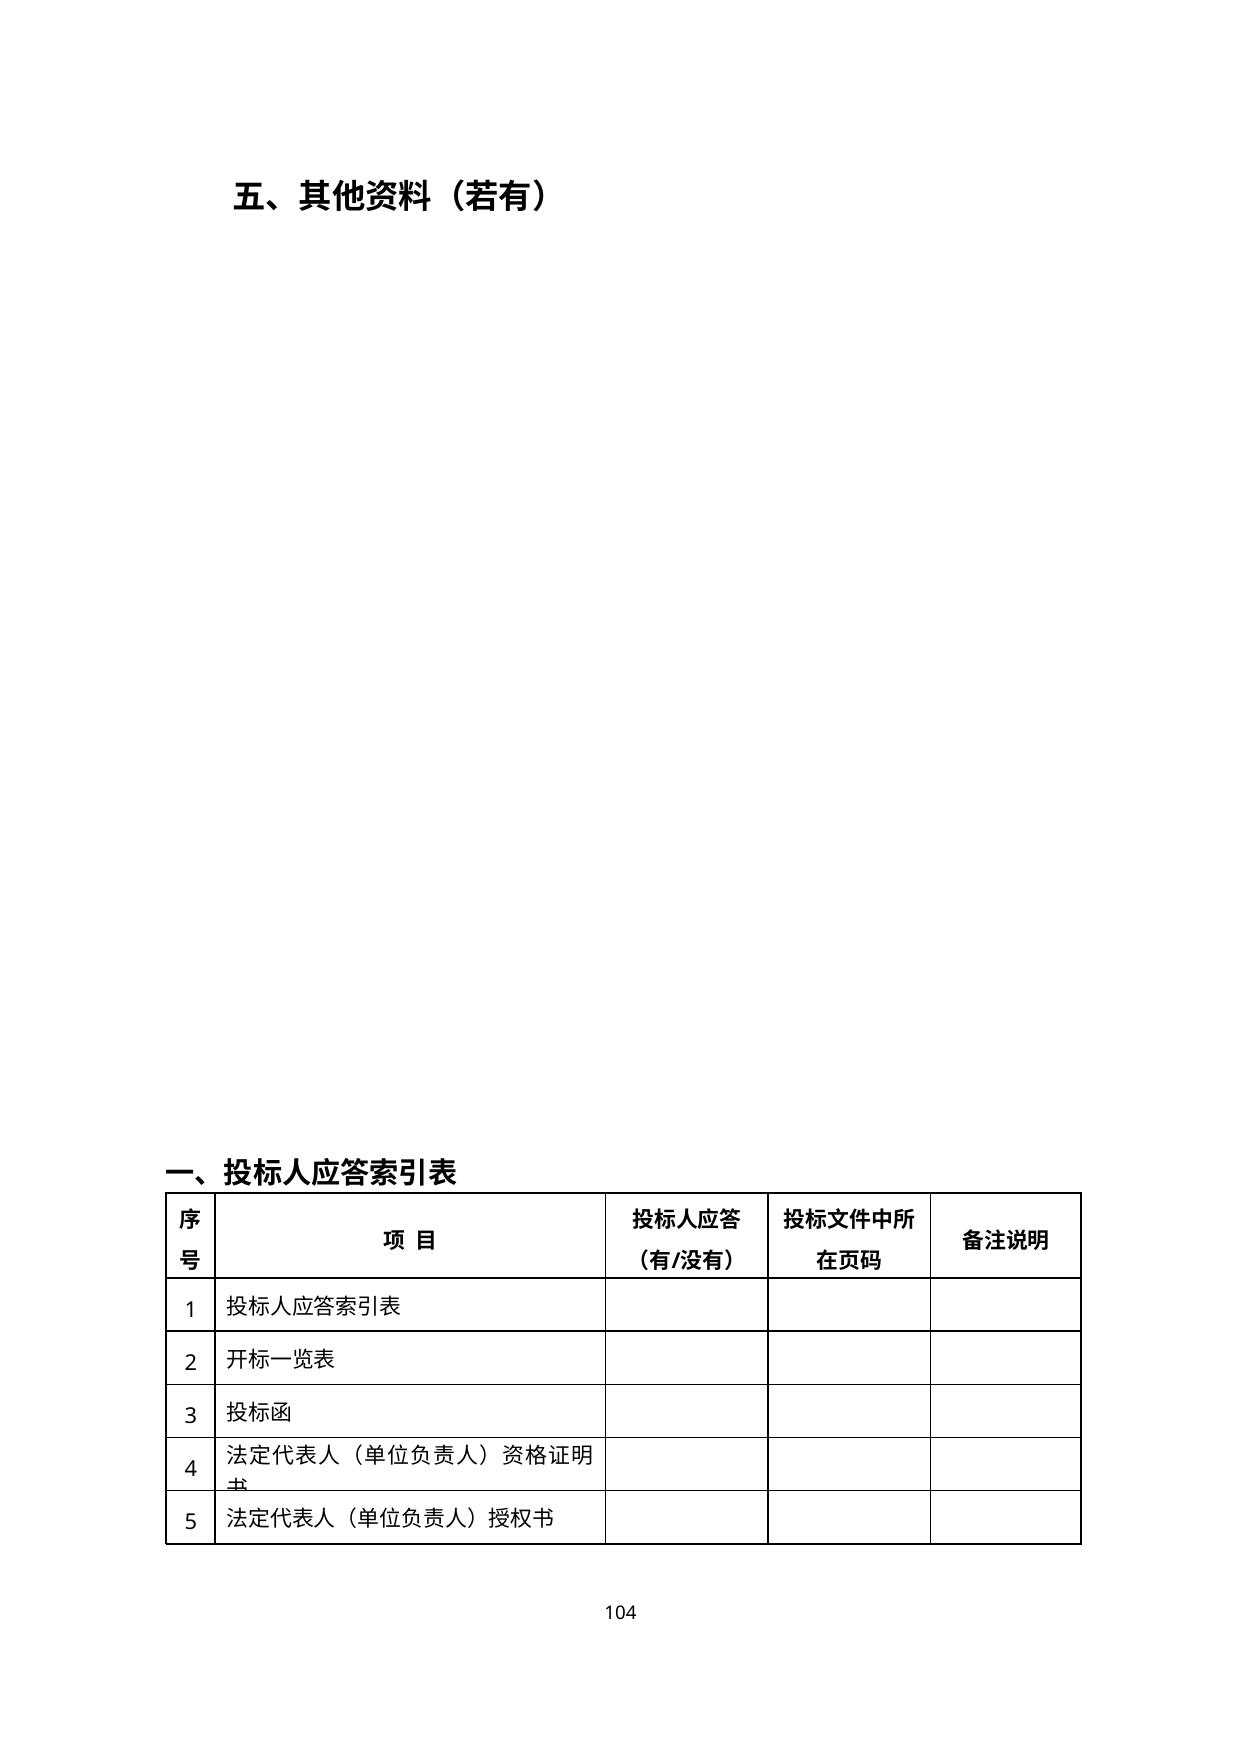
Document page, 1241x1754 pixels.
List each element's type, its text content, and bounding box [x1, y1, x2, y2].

table_header 备注说明 [931, 1194, 1080, 1277]
table_header 投标人应答 （有/没有） [606, 1194, 767, 1277]
table_cell 2 [167, 1332, 214, 1383]
text 一、投标人应答索引表 [165, 1151, 1075, 1192]
table_cell [769, 1438, 930, 1490]
table_cell 5 [167, 1491, 214, 1543]
table_cell [606, 1332, 767, 1383]
table_cell [606, 1438, 767, 1490]
table_cell 法定代表人（单位负责人）资格证明书 [216, 1438, 605, 1490]
table_header 序号 [167, 1194, 214, 1277]
table_cell [931, 1385, 1080, 1437]
table_cell [606, 1279, 767, 1330]
table_cell [769, 1491, 930, 1543]
table_cell 3 [167, 1385, 214, 1437]
table_cell 投标函 [216, 1385, 605, 1437]
table_cell [769, 1279, 930, 1330]
table_header 项 目 [216, 1194, 605, 1277]
table_cell [931, 1332, 1080, 1383]
table_cell [769, 1385, 930, 1437]
table_cell 4 [167, 1438, 214, 1490]
table_cell 投标人应答索引表 [216, 1279, 605, 1330]
table_cell [606, 1385, 767, 1437]
table_cell 法定代表人（单位负责人）授权书 [216, 1491, 605, 1543]
table_cell [606, 1491, 767, 1543]
table_cell 1 [167, 1279, 214, 1330]
table_cell [931, 1279, 1080, 1330]
table_cell [769, 1332, 930, 1383]
table_cell [931, 1491, 1080, 1543]
table_cell 开标一览表 [216, 1332, 605, 1383]
table_cell [931, 1438, 1080, 1490]
text 五、其他资料（若有） [165, 162, 1075, 227]
table_header 投标文件中所在页码 [769, 1194, 930, 1277]
